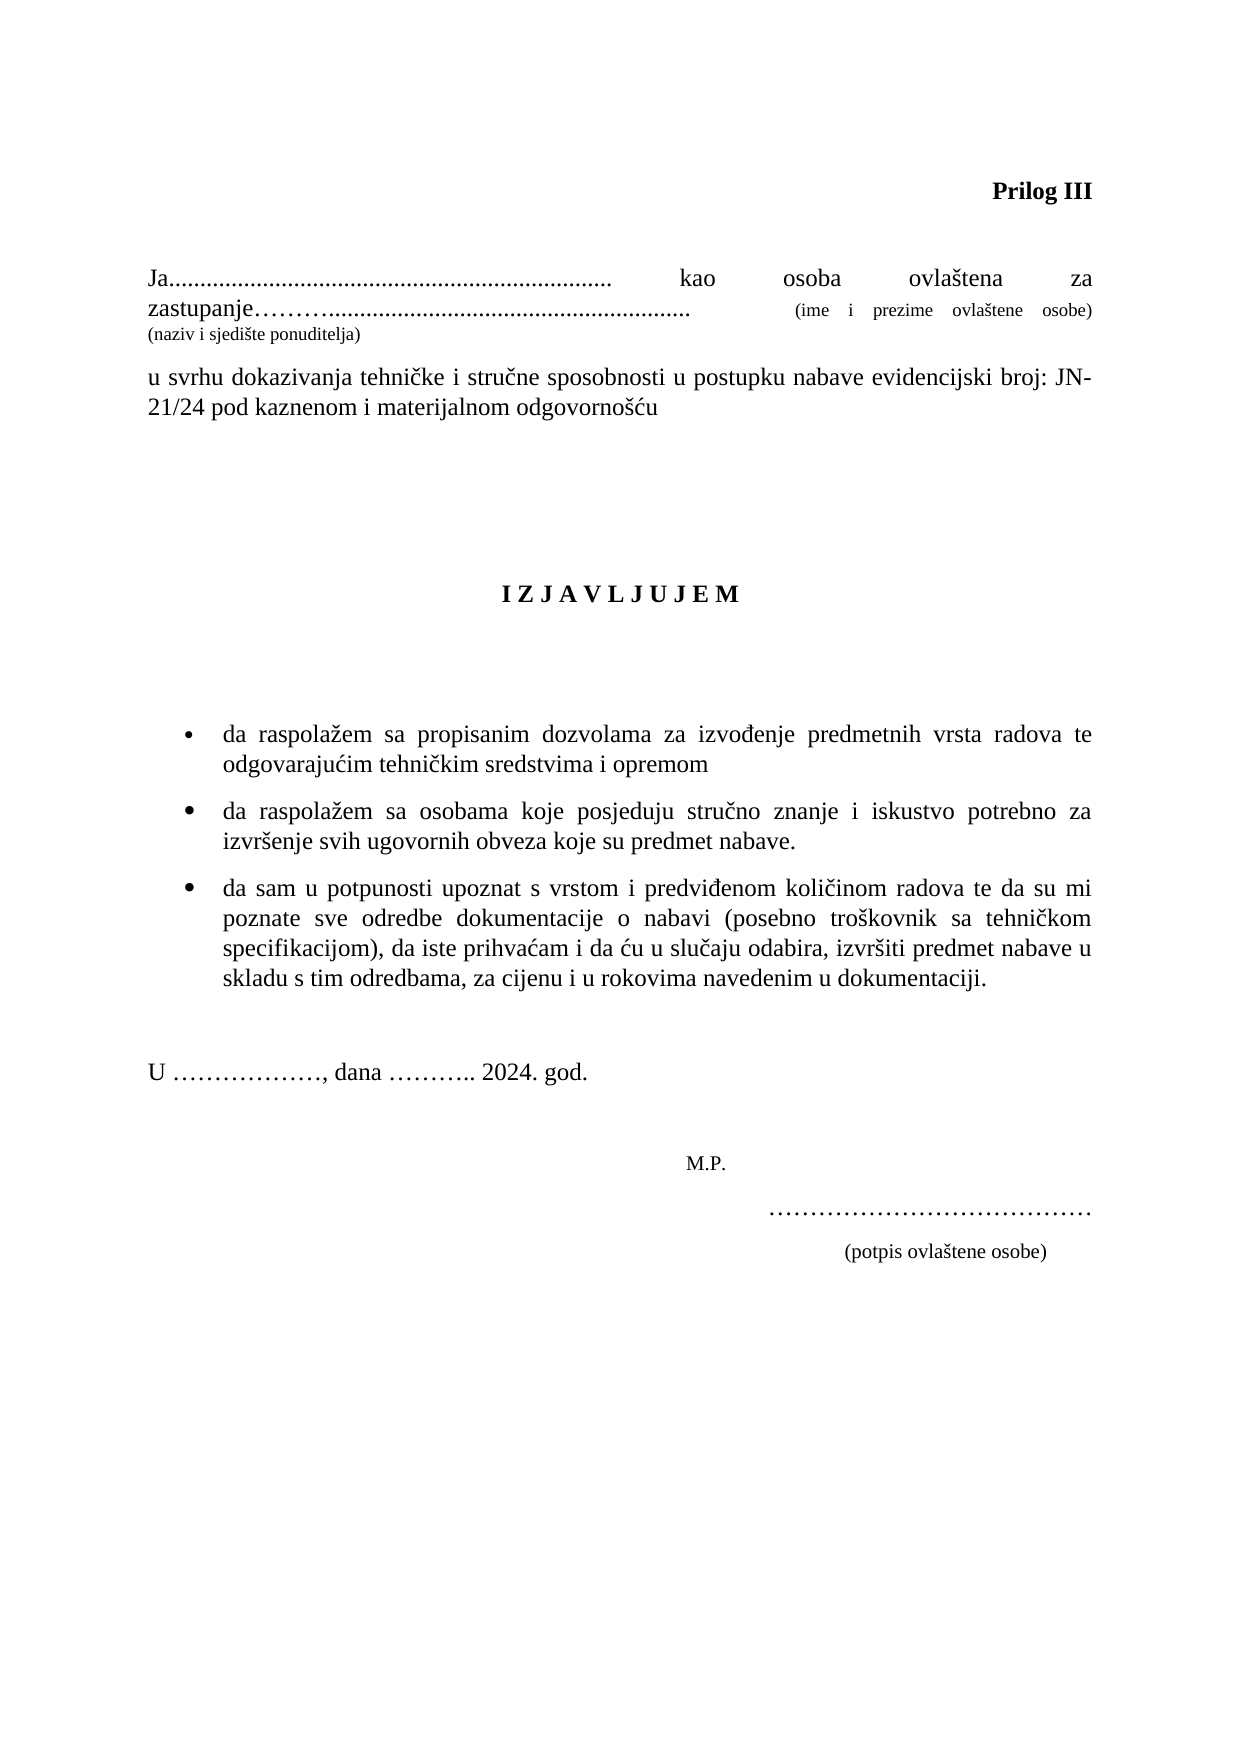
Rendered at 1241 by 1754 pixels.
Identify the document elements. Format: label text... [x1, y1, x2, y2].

text u svrhu dokazivanja tehničke i stručne sposobnosti u postupku nabave evidencijski broj: JN-21/24 pod kaznenom i materijalnom odgovornošću [148, 362, 1093, 421]
list da sam u potpunosti upoznat s vrstom i predviđenom količinom radova te da su mi poznate sve odredbe dokumentacije o nabavi (posebno troškovnik sa tehničkom specifikacijom), da iste prihvaćam i da ću u slučaju odabira, izvršiti predmet nabave u skladu s tim odredbama, za cijenu i u rokovima navedenim u dokumentaciji. [185, 873, 1093, 992]
text I Z J A V L J U J E M [148, 579, 1093, 608]
list da raspolažem sa osobama koje posjeduju stručno znanje i iskustvo potrebno za izvršenje svih ugovornih obveza koje su predmet nabave. [185, 796, 1093, 855]
list da raspolažem sa propisanim dozvolama za izvođenje predmetnih vrsta radova te odgovarajućim tehničkim sredstvima i opremom [185, 719, 1093, 778]
text M.P. [148, 1150, 1093, 1174]
text (potpis ovlaštene osobe) [148, 1239, 1093, 1263]
text Prilog III [148, 176, 1093, 205]
text Ja....................................................................... kao osoba ovlaštena za zastupanje……….......................................................... (ime i prezime ovlaštene osobe) (naziv i sjedište ponuditelja) [148, 263, 1093, 344]
text U ………………, dana ……….. 2024. god. [148, 1057, 1093, 1086]
text ………………………………… [148, 1192, 1093, 1221]
